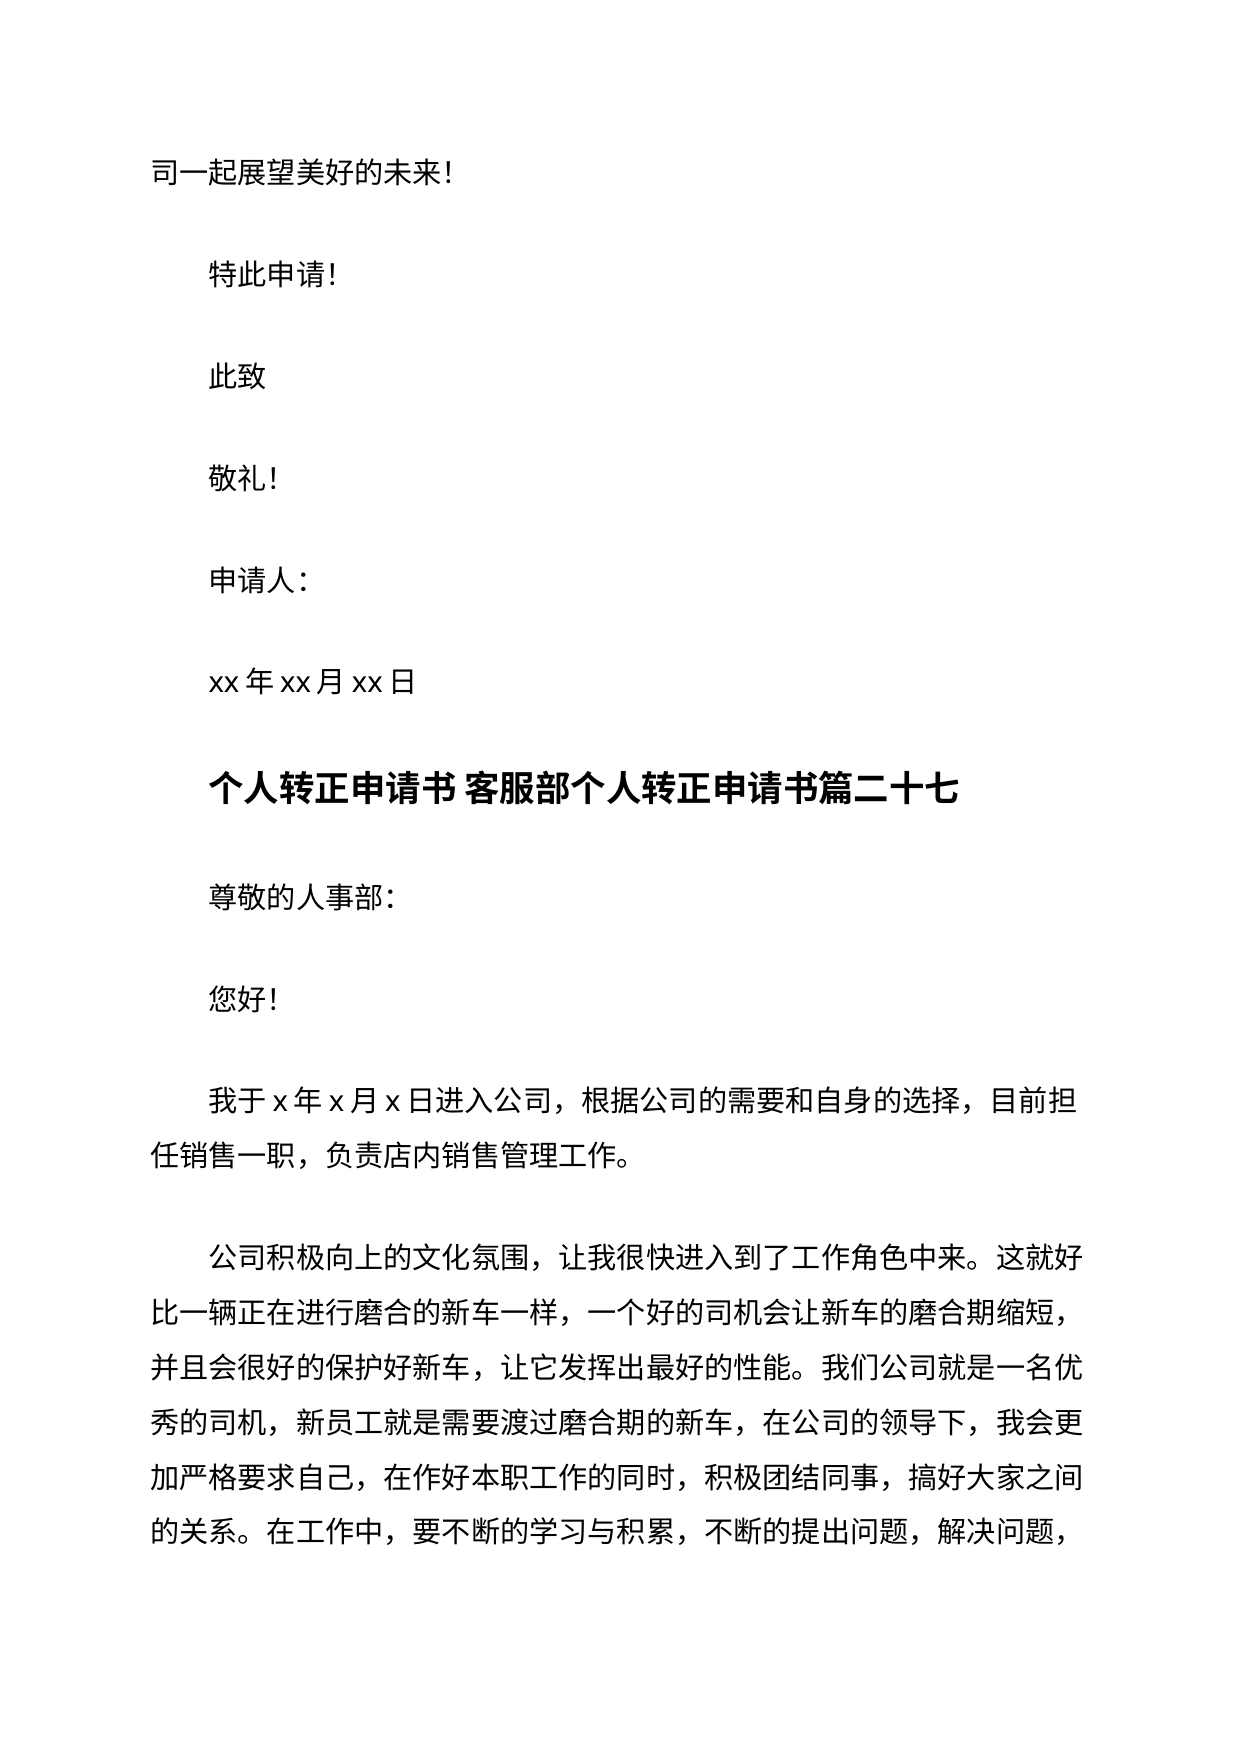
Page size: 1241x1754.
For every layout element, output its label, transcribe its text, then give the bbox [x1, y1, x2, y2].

text xx年xx月xx日 [150, 659, 1090, 701]
text 尊敬的人事部： [150, 874, 1090, 917]
text 申请人： [150, 557, 1090, 599]
text 特此申请！ [150, 252, 1090, 294]
text 我于x年x月x日进入公司，根据公司的需要和自身的选择，目前担任销售一职，负责店内销售管理工作。 [150, 1078, 1090, 1175]
text 您好！ [150, 976, 1090, 1018]
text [150, 150, 1090, 192]
text 个人转正申请书 客服部个人转正申请书篇二十七 [150, 761, 1090, 812]
text 此致 [150, 353, 1090, 396]
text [150, 1234, 1090, 1551]
text 敬礼！ [150, 455, 1090, 498]
